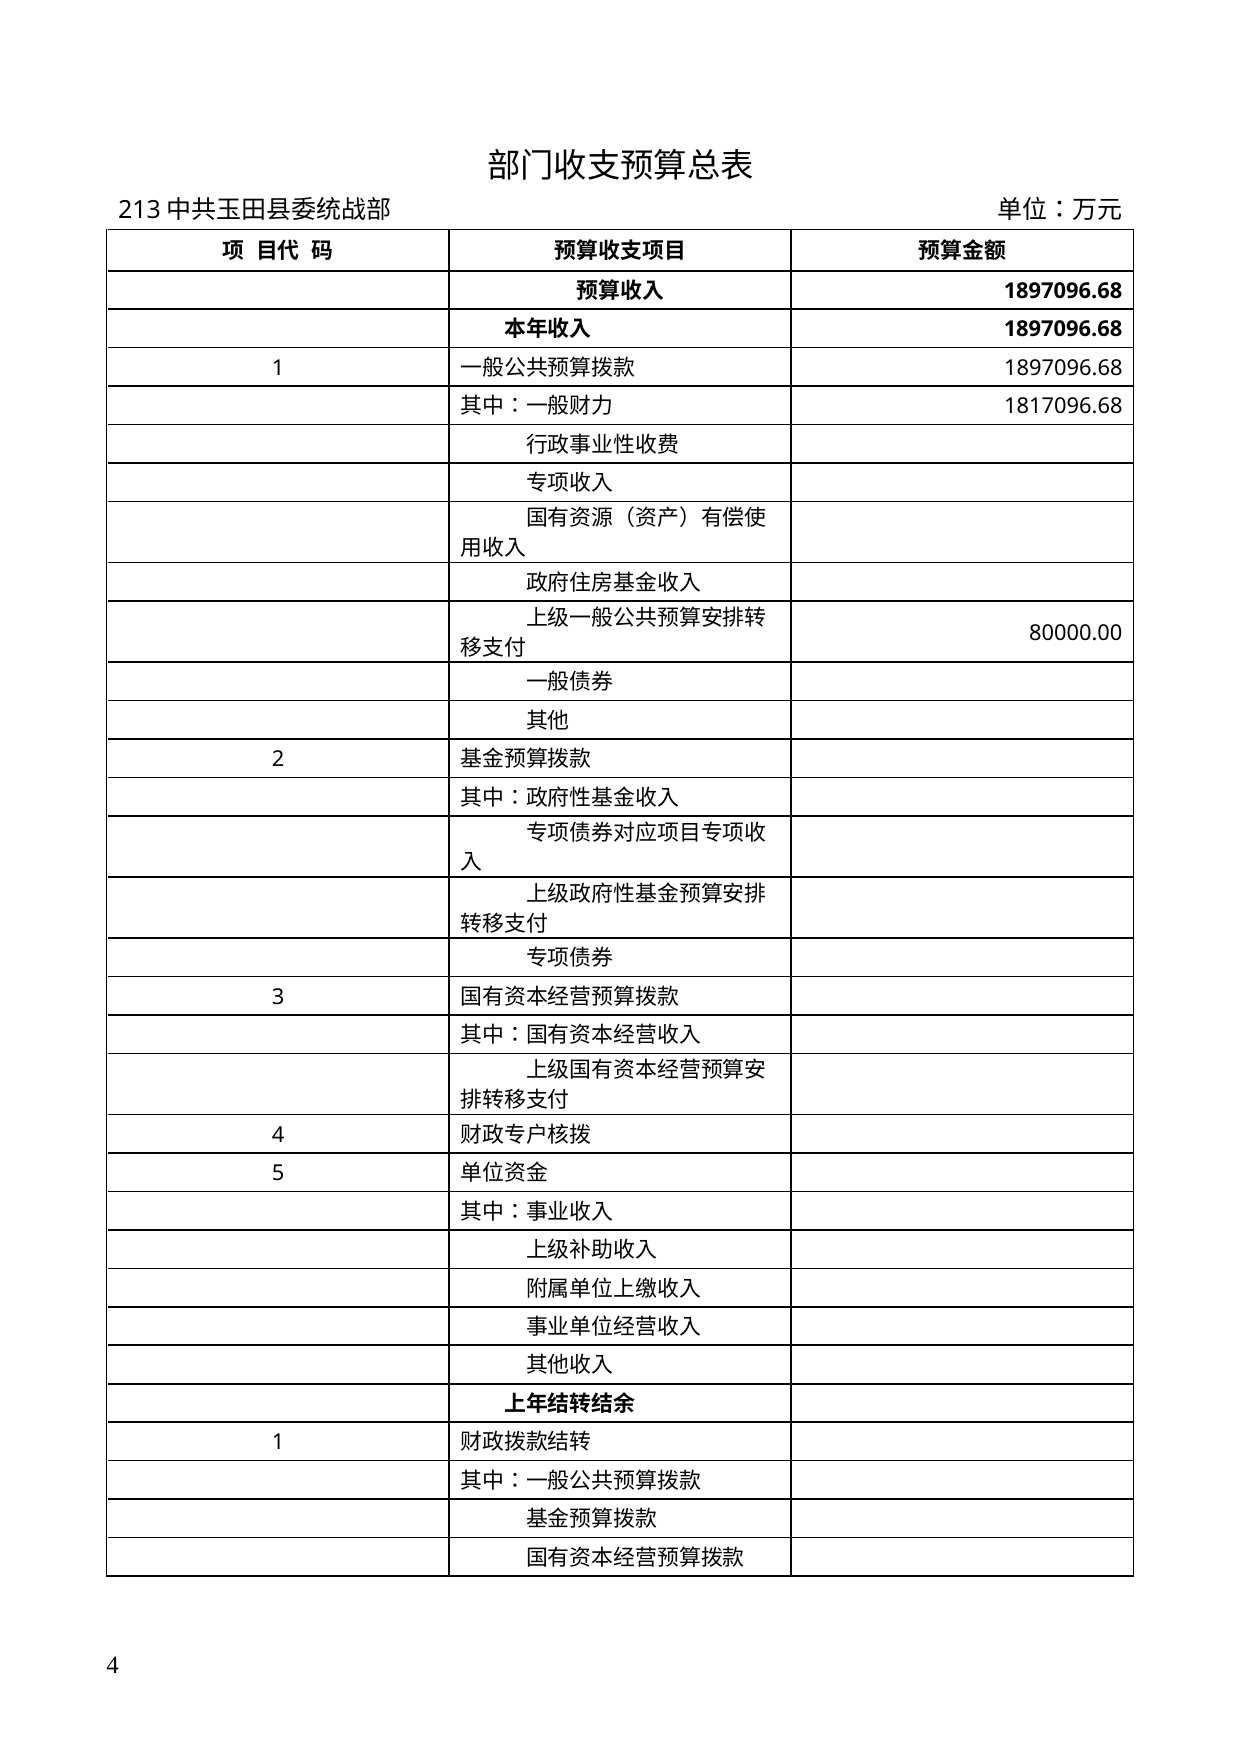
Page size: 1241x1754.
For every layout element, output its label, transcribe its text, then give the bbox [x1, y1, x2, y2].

table_cell [792, 1385, 1133, 1421]
table_cell 财政专户核拨 [450, 1115, 790, 1152]
table_cell [107, 1461, 448, 1498]
table_cell 1897096.68 [792, 310, 1133, 347]
table_cell [107, 309, 448, 347]
table_cell [107, 816, 448, 876]
table_cell 其中：一般财力 [450, 387, 790, 424]
table_cell 其中：政府性基金收入 [450, 778, 790, 815]
table_cell 行政事业性收费 [450, 425, 790, 462]
table_cell [792, 778, 1133, 815]
table_cell [107, 1269, 448, 1306]
table_cell 国有资源（资产）有偿使用收入 [450, 502, 790, 562]
table_cell 上级补助收入 [450, 1231, 790, 1267]
table_cell [107, 563, 448, 600]
table_cell [107, 701, 448, 738]
table_cell [792, 1016, 1133, 1053]
table_cell [792, 464, 1133, 501]
table_cell 上级政府性基金预算安排转移支付 [450, 878, 790, 937]
table_cell [792, 1154, 1133, 1191]
table_cell 专项收入 [450, 464, 790, 501]
table_cell 预算金额 [792, 230, 1133, 270]
table_cell 国有资本经营预算拨款 [450, 1538, 790, 1575]
table_cell 上级一般公共预算安排转移支付 [450, 602, 790, 661]
table_cell 5 [107, 1153, 448, 1191]
table_cell [792, 1115, 1133, 1152]
table_cell 1897096.68 [792, 272, 1133, 308]
table_cell 上级国有资本经营预算安排转移支付 [450, 1054, 790, 1114]
table_cell 单位资金 [450, 1154, 790, 1191]
table_cell [107, 601, 448, 661]
table_cell 项 目代 码 [107, 230, 448, 270]
table_cell [792, 1231, 1133, 1267]
table_cell [792, 425, 1133, 462]
table_cell 其中：一般公共预算拨款 [450, 1461, 790, 1498]
table_cell [792, 663, 1133, 700]
table_cell 上年结转结余 [450, 1385, 790, 1421]
table_cell [792, 1269, 1133, 1306]
table_cell [792, 977, 1133, 1014]
table_cell 预算收支项目 [450, 230, 790, 270]
table_cell [107, 425, 448, 462]
table_cell [107, 1015, 448, 1053]
table_cell [792, 939, 1133, 976]
table_cell [107, 778, 448, 815]
table_cell [792, 701, 1133, 738]
table_cell [792, 1346, 1133, 1383]
table_cell [107, 1054, 448, 1114]
table_cell 一般债券 [450, 663, 790, 700]
table_cell 3 [107, 977, 448, 1014]
table_cell [792, 1192, 1133, 1229]
table_cell [107, 1192, 448, 1229]
table_cell 专项债券对应项目专项收入 [450, 817, 790, 876]
table_cell 1817096.68 [792, 387, 1133, 424]
table_cell 1897096.68 [792, 348, 1133, 385]
table_cell [792, 1538, 1133, 1575]
table_cell [792, 1500, 1133, 1537]
table_cell 专项债券 [450, 939, 790, 976]
table_cell 政府住房基金收入 [450, 563, 790, 600]
table_cell [792, 1308, 1133, 1344]
table_header 单位：万元 [792, 189, 1133, 228]
table_cell 基金预算拨款 [450, 740, 790, 777]
table_header 213中共玉田县委统战部 [107, 189, 790, 228]
table_cell [107, 1384, 448, 1421]
table_cell 4 [107, 1115, 448, 1152]
table_cell 其他 [450, 701, 790, 738]
table_cell [107, 1230, 448, 1267]
table_cell [107, 662, 448, 700]
table_cell 预算收入 [450, 272, 790, 308]
table_cell [107, 271, 448, 308]
table_cell 基金预算拨款 [450, 1500, 790, 1537]
table_cell [107, 938, 448, 976]
table_cell 80000.00 [792, 602, 1133, 661]
table_cell 1 [107, 1422, 448, 1460]
table_cell [792, 563, 1133, 600]
table_cell [107, 1307, 448, 1344]
table_cell 1 [107, 348, 448, 385]
table_cell 事业单位经营收入 [450, 1308, 790, 1344]
table_cell [792, 740, 1133, 777]
table_cell [107, 386, 448, 424]
table_cell [792, 1461, 1133, 1498]
table_cell 其他收入 [450, 1346, 790, 1383]
table_cell [792, 878, 1133, 937]
table_cell [792, 1054, 1133, 1114]
table_cell [107, 1538, 448, 1575]
table_cell [107, 1345, 448, 1383]
table_cell [107, 1499, 448, 1537]
table_cell [107, 502, 448, 562]
table_cell 本年收入 [450, 310, 790, 347]
table_cell [107, 877, 448, 937]
table_cell 附属单位上缴收入 [450, 1269, 790, 1306]
table_cell 其中：国有资本经营收入 [450, 1016, 790, 1053]
table_cell 2 [107, 739, 448, 777]
table_cell [792, 817, 1133, 876]
table_cell 一般公共预算拨款 [450, 348, 790, 385]
text 部门收支预算总表 [106, 142, 1134, 187]
table_cell [792, 502, 1133, 562]
table_cell [107, 463, 448, 501]
table_cell [792, 1423, 1133, 1460]
table_cell 国有资本经营预算拨款 [450, 977, 790, 1014]
table_cell 财政拨款结转 [450, 1423, 790, 1460]
table_cell 其中：事业收入 [450, 1192, 790, 1229]
